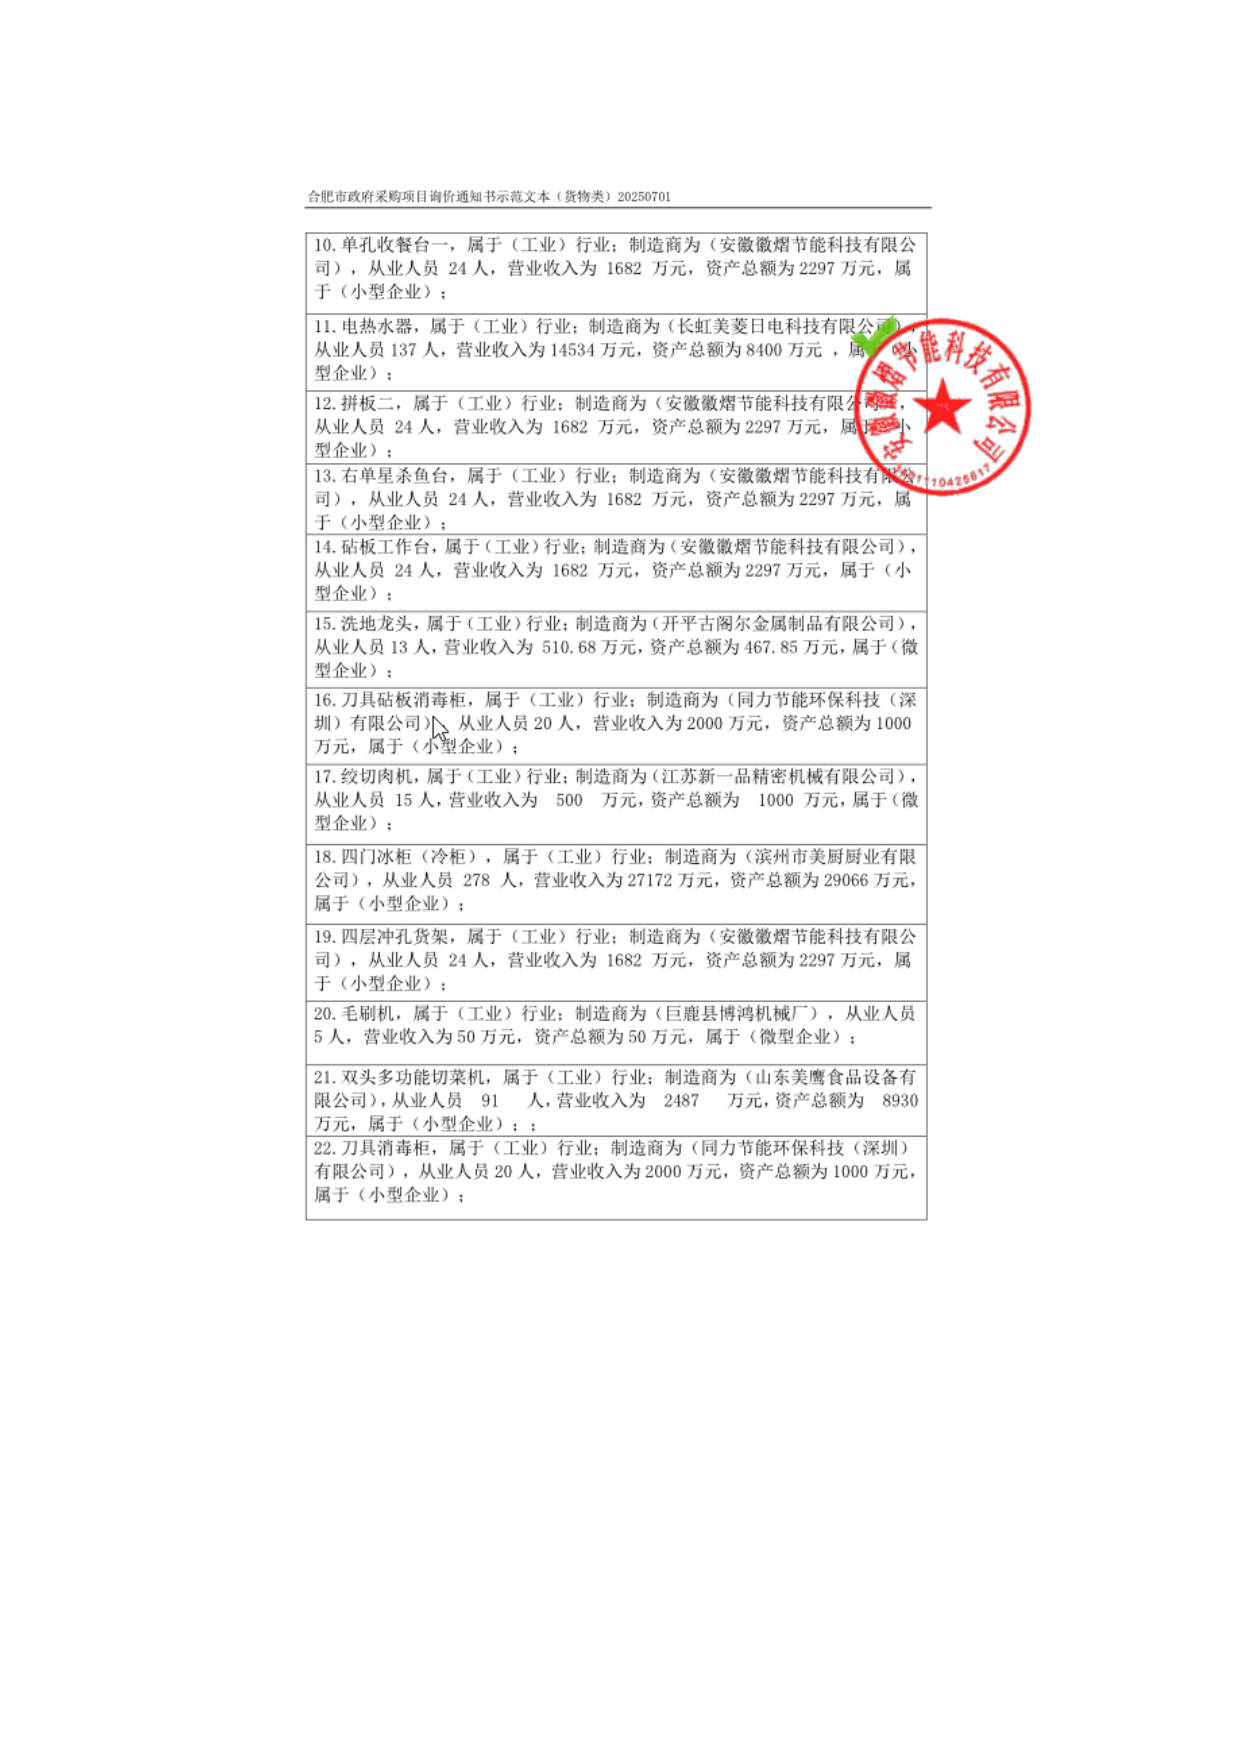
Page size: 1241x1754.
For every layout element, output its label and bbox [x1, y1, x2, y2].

picture [187, 162, 1052, 1264]
